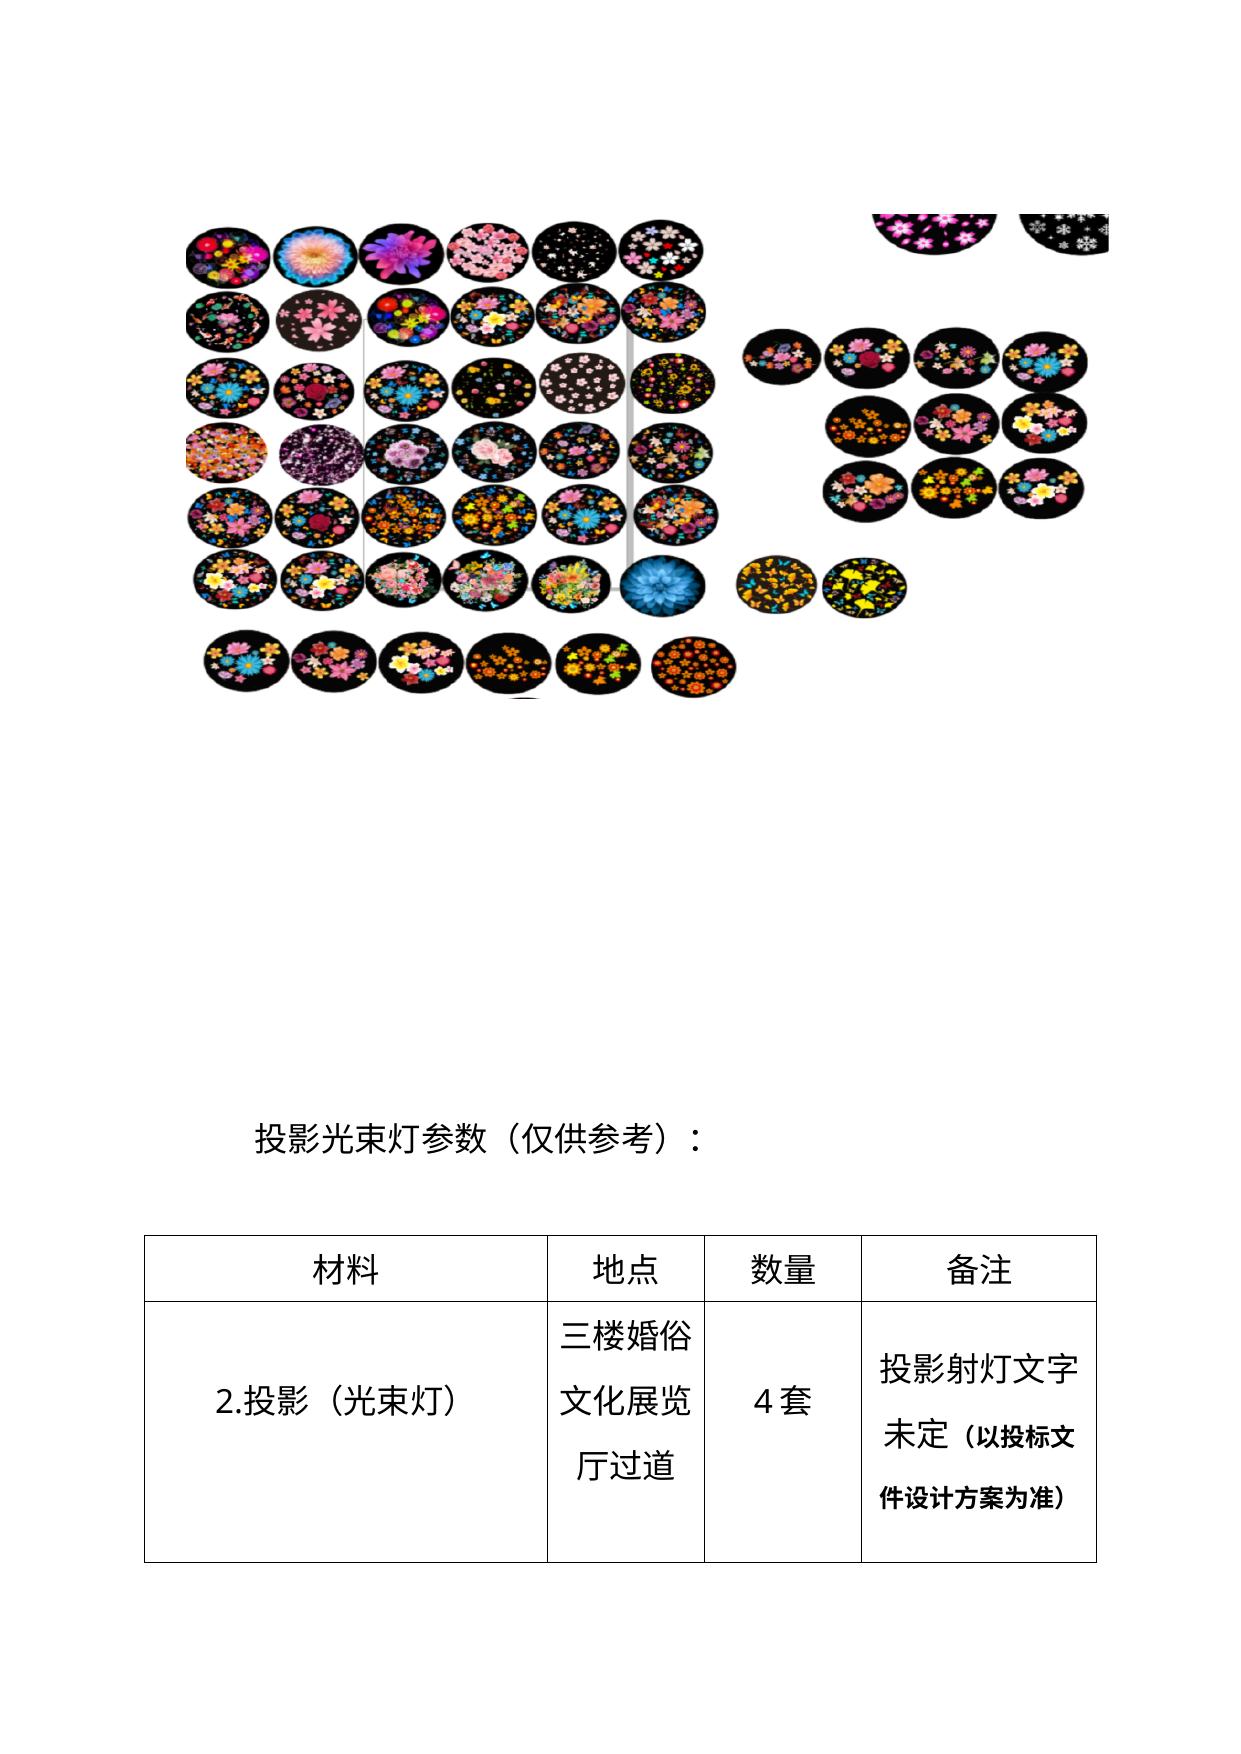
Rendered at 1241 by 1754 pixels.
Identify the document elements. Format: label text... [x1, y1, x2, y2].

table_cell 投影射灯文字未定（以投标文件设计方案为准） [862, 1302, 1096, 1562]
table_cell 4套 [705, 1302, 861, 1562]
table_header 数量 [705, 1236, 861, 1301]
table_cell 2.投影（光束灯） [145, 1302, 547, 1562]
table_cell 三楼婚俗文化展览厅过道 [548, 1302, 704, 1562]
picture [186, 214, 1109, 699]
table_header 备注 [862, 1236, 1096, 1301]
table_header 地点 [548, 1236, 704, 1301]
table_header 材料 [145, 1236, 547, 1301]
text 投影光束灯参数（仅供参考）： [187, 1104, 1053, 1169]
